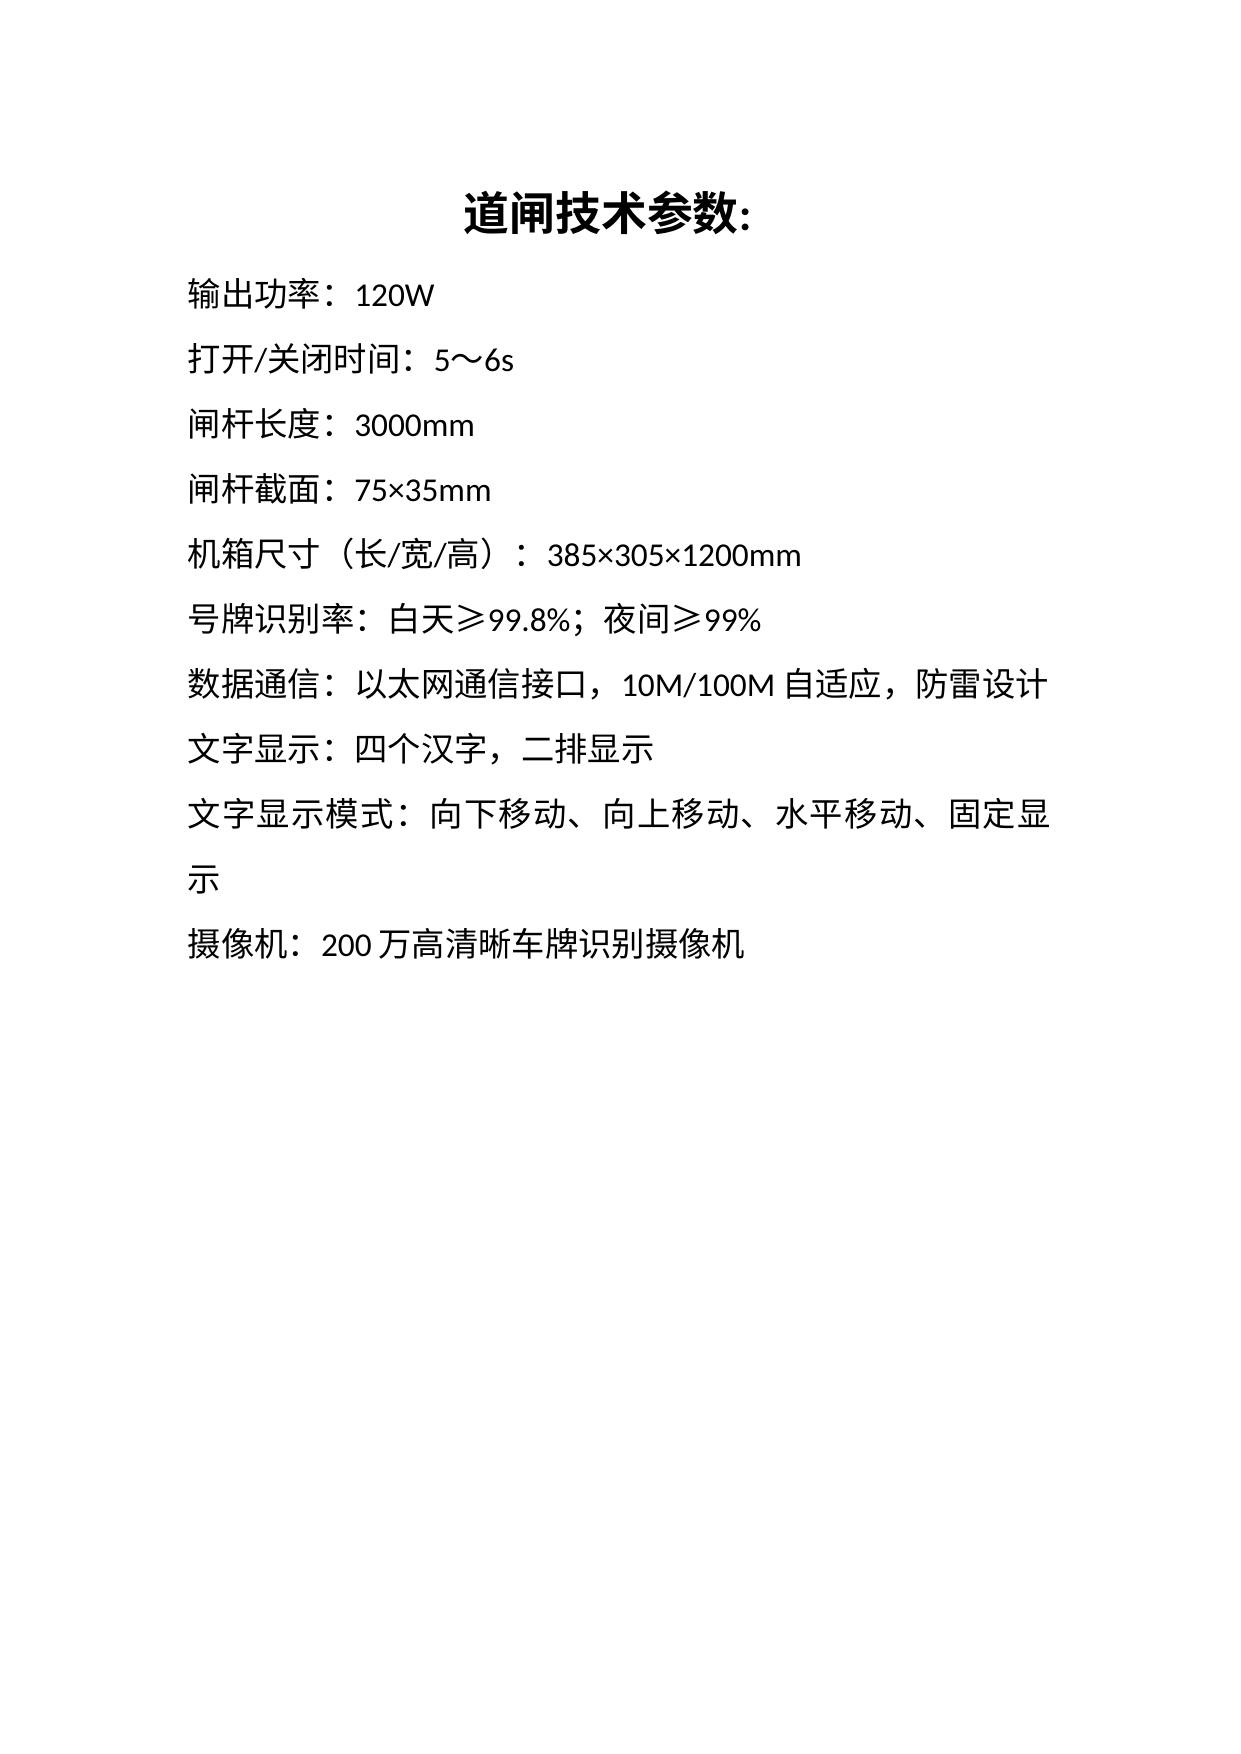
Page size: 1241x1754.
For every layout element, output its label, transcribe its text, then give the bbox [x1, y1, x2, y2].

text 闸杆长度：3000mm [187, 389, 1053, 454]
text 道闸技术参数: [187, 162, 1053, 259]
text 闸杆截面：75×35mm [187, 454, 1053, 519]
text 输出功率：120W [187, 259, 1053, 324]
text 摄像机：200万高清晰车牌识别摄像机 [187, 909, 1053, 974]
text 号牌识别率：白天≥99.8%；夜间≥99% [187, 584, 1053, 649]
text 文字显示模式：向下移动、向上移动、水平移动、固定显示 [187, 779, 1053, 909]
text 数据通信：以太网通信接口，10M/100M自适应，防雷设计 [187, 649, 1053, 714]
text 打开/关闭时间：5～6s [187, 324, 1053, 389]
text 机箱尺寸（长/宽/高）：385×305×1200mm [187, 519, 1053, 584]
text 文字显示：四个汉字，二排显示 [187, 714, 1053, 779]
